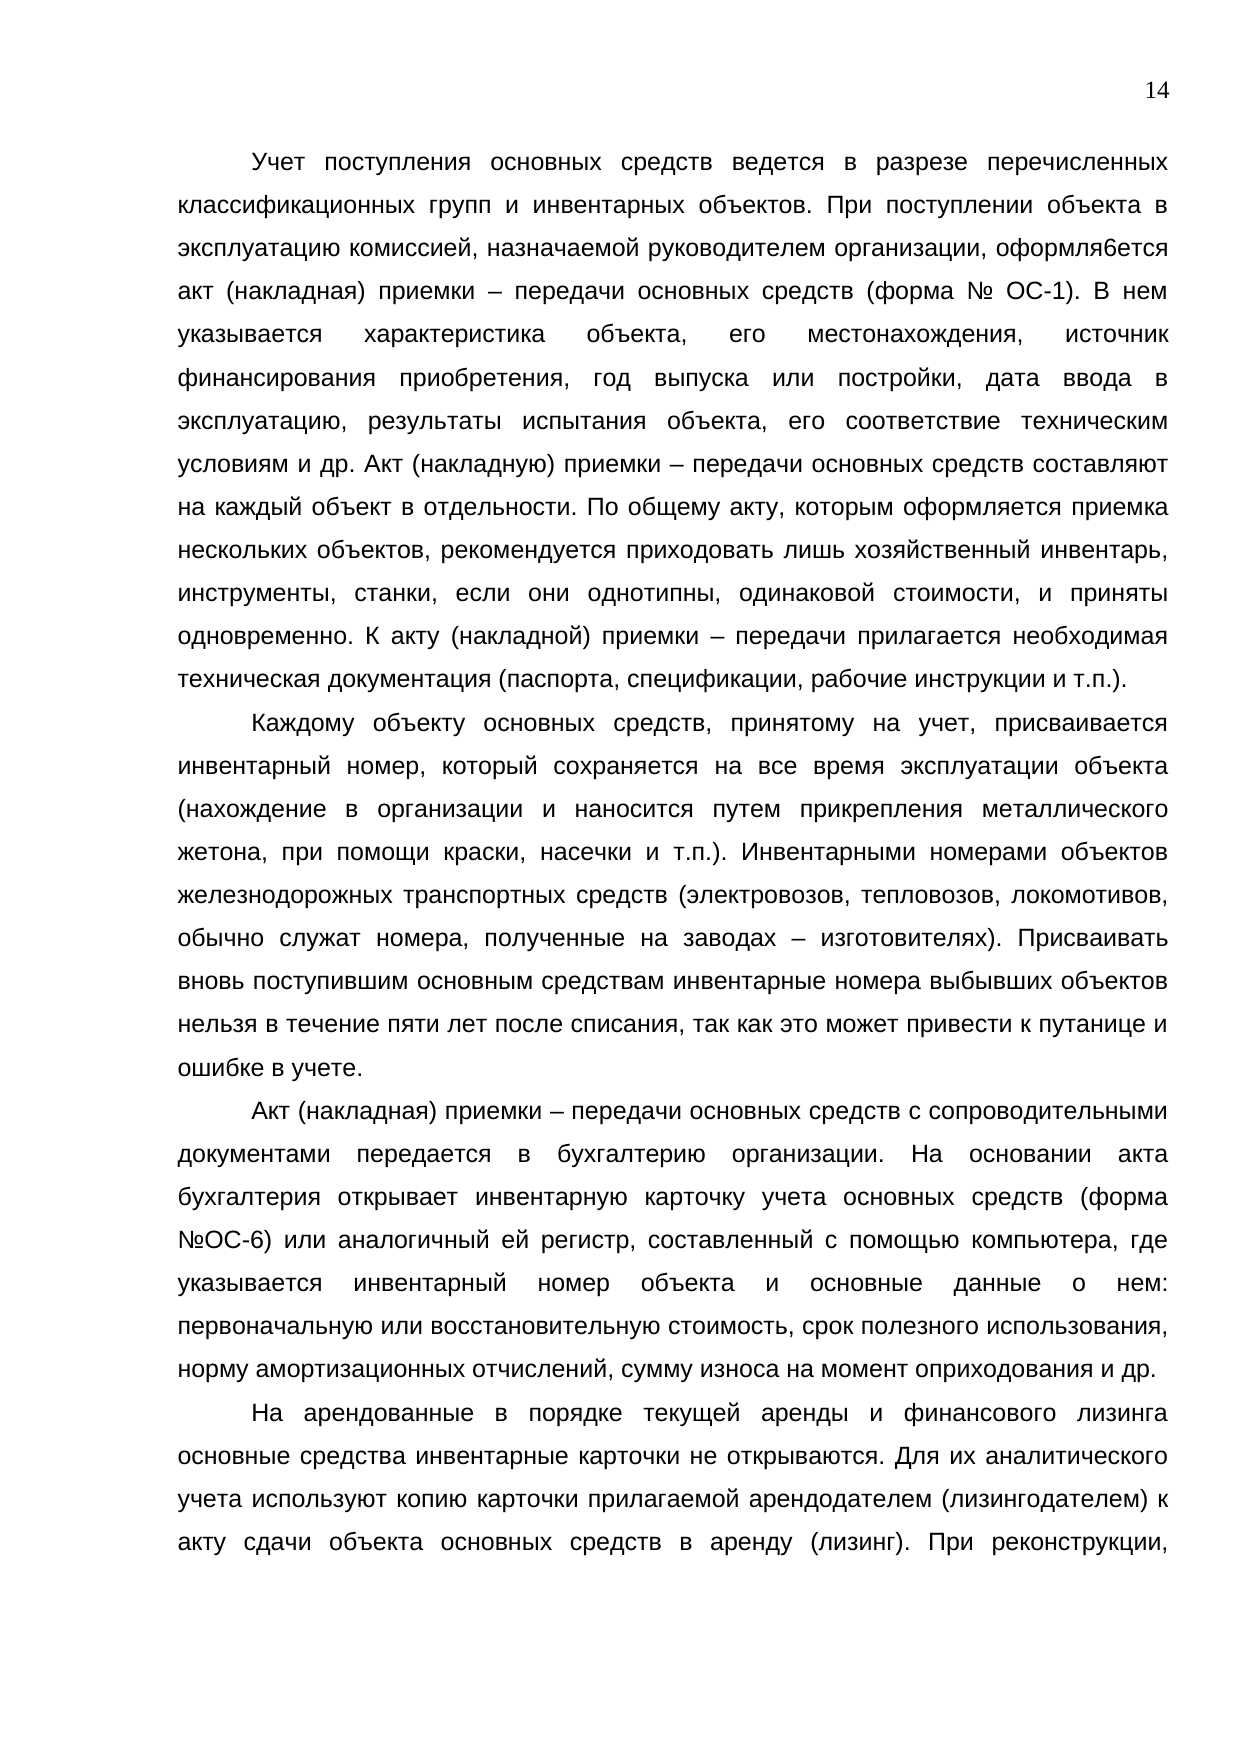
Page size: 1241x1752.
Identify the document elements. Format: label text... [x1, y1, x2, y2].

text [177, 1398, 1169, 1556]
text Каждому объекту основных средств, принятому на учет, присваивается инвентарный номер, который сохраняется на все время эксплуатации объекта (нахождение в организации и наносится путем прикрепления металлического жетона, при помощи краски, насечки и т.п.). Инвентарными номерами объектов железнодорожных транспортных средств (электровозов, тепловозов, локомотивов, обычно служат номера, полученные на заводах – изготовителях). Присваивать вновь поступившим основным средствам инвентарные номера выбывших объектов нельзя в течение пяти лет после списания, так как это может привести к путанице и ошибке в учете. [177, 708, 1169, 1081]
text Учет поступления основных средств ведется в разрезе перечисленных классификационных групп и инвентарных объектов. При поступлении объекта в эксплуатацию комиссией, назначаемой руководителем организации, оформля6ется акт (накладная) приемки – передачи основных средств (форма № ОС-1). В нем указывается характеристика объекта, его местонахождения, источник финансирования приобретения, год выпуска или постройки, дата ввода в эксплуатацию, результаты испытания объекта, его соответствие техническим условиям и др. Акт (накладную) приемки – передачи основных средств составляют на каждый объект в отдельности. По общему акту, которым оформляется приемка нескольких объектов, рекомендуется приходовать лишь хозяйственный инвентарь, инструменты, станки, если они однотипны, одинаковой стоимости, и приняты одновременно. К акту (накладной) приемки – передачи прилагается необходимая техническая документация (паспорта, спецификации, рабочие инструкции и т.п.). [177, 118, 1169, 693]
text Акт (накладная) приемки – передачи основных средств с сопроводительными документами передается в бухгалтерию организации. На основании акта бухгалтерия открывает инвентарную карточку учета основных средств (форма №ОС-6) или аналогичный ей регистр, составленный с помощью компьютера, где указывается инвентарный номер объекта и основные данные о нем: первоначальную или восстановительную стоимость, срок полезного использования, норму амортизационных отчислений, сумму износа на момент оприходования и др. [177, 1096, 1169, 1383]
